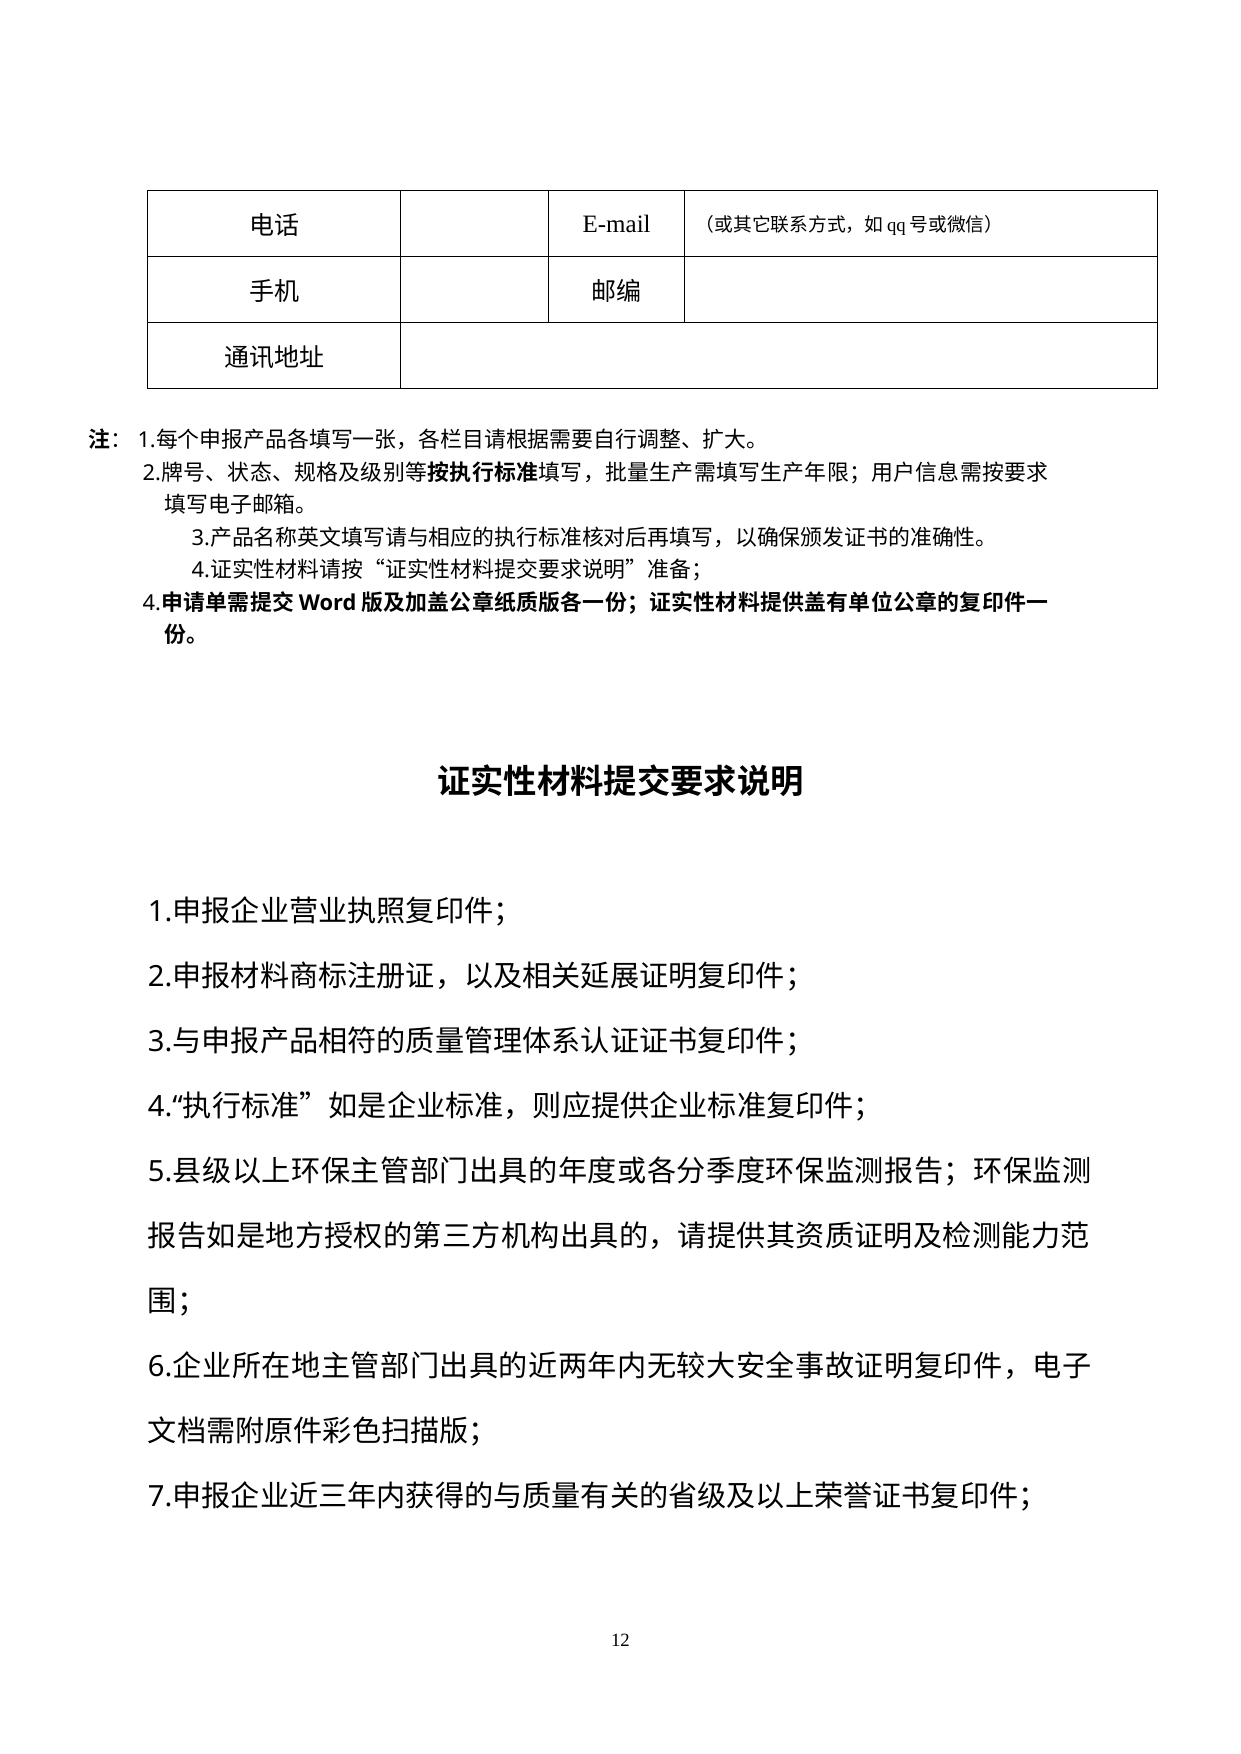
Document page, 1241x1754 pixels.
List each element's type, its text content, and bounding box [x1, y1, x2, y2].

table_cell [401, 191, 548, 256]
list 2.牌号、状态、规格及级别等按执行标准填写，批量生产需填写生产年限；用户信息需按要求填写电子邮箱。 [142, 454, 1049, 519]
table_cell [401, 323, 1157, 388]
table_cell 电话 [148, 191, 400, 256]
table_cell 邮编 [549, 257, 684, 322]
table_cell 手机 [148, 257, 400, 322]
list 1.申报企业营业执照复印件； [148, 877, 1092, 942]
list 7.申报企业近三年内获得的与质量有关的省级及以上荣誉证书复印件； [148, 1462, 1092, 1527]
table_cell [685, 257, 1157, 322]
table_cell 通讯地址 [148, 323, 400, 388]
table_cell （或其它联系方式，如qq号或微信） [685, 191, 1157, 256]
list 2.申报材料商标注册证，以及相关延展证明复印件； [148, 942, 1092, 1007]
table_cell E-mail [549, 191, 684, 256]
text 证实性材料提交要求说明 [148, 747, 1092, 812]
list 4.“执行标准”如是企业标准，则应提供企业标准复印件； [148, 1072, 1092, 1137]
list 6.企业所在地主管部门出具的近两年内无较大安全事故证明复印件，电子文档需附原件彩色扫描版； [148, 1332, 1092, 1462]
list 4.申请单需提交Word版及加盖公章纸质版各一份；证实性材料提供盖有单位公章的复印件一份。 [142, 584, 1049, 649]
list 3.与申报产品相符的质量管理体系认证证书复印件； [148, 1007, 1092, 1072]
table_cell [401, 257, 548, 322]
text 注： 1.每个申报产品各填写一张，各栏目请根据需要自行调整、扩大。 [89, 422, 1049, 454]
list 5.县级以上环保主管部门出具的年度或各分季度环保监测报告；环保监测报告如是地方授权的第三方机构出具的，请提供其资质证明及检测能力范围； [148, 1137, 1092, 1332]
list 4.证实性材料请按“证实性材料提交要求说明”准备； [148, 552, 1049, 584]
list 3.产品名称英文填写请与相应的执行标准核对后再填写，以确保颁发证书的准确性。 [148, 519, 1049, 552]
